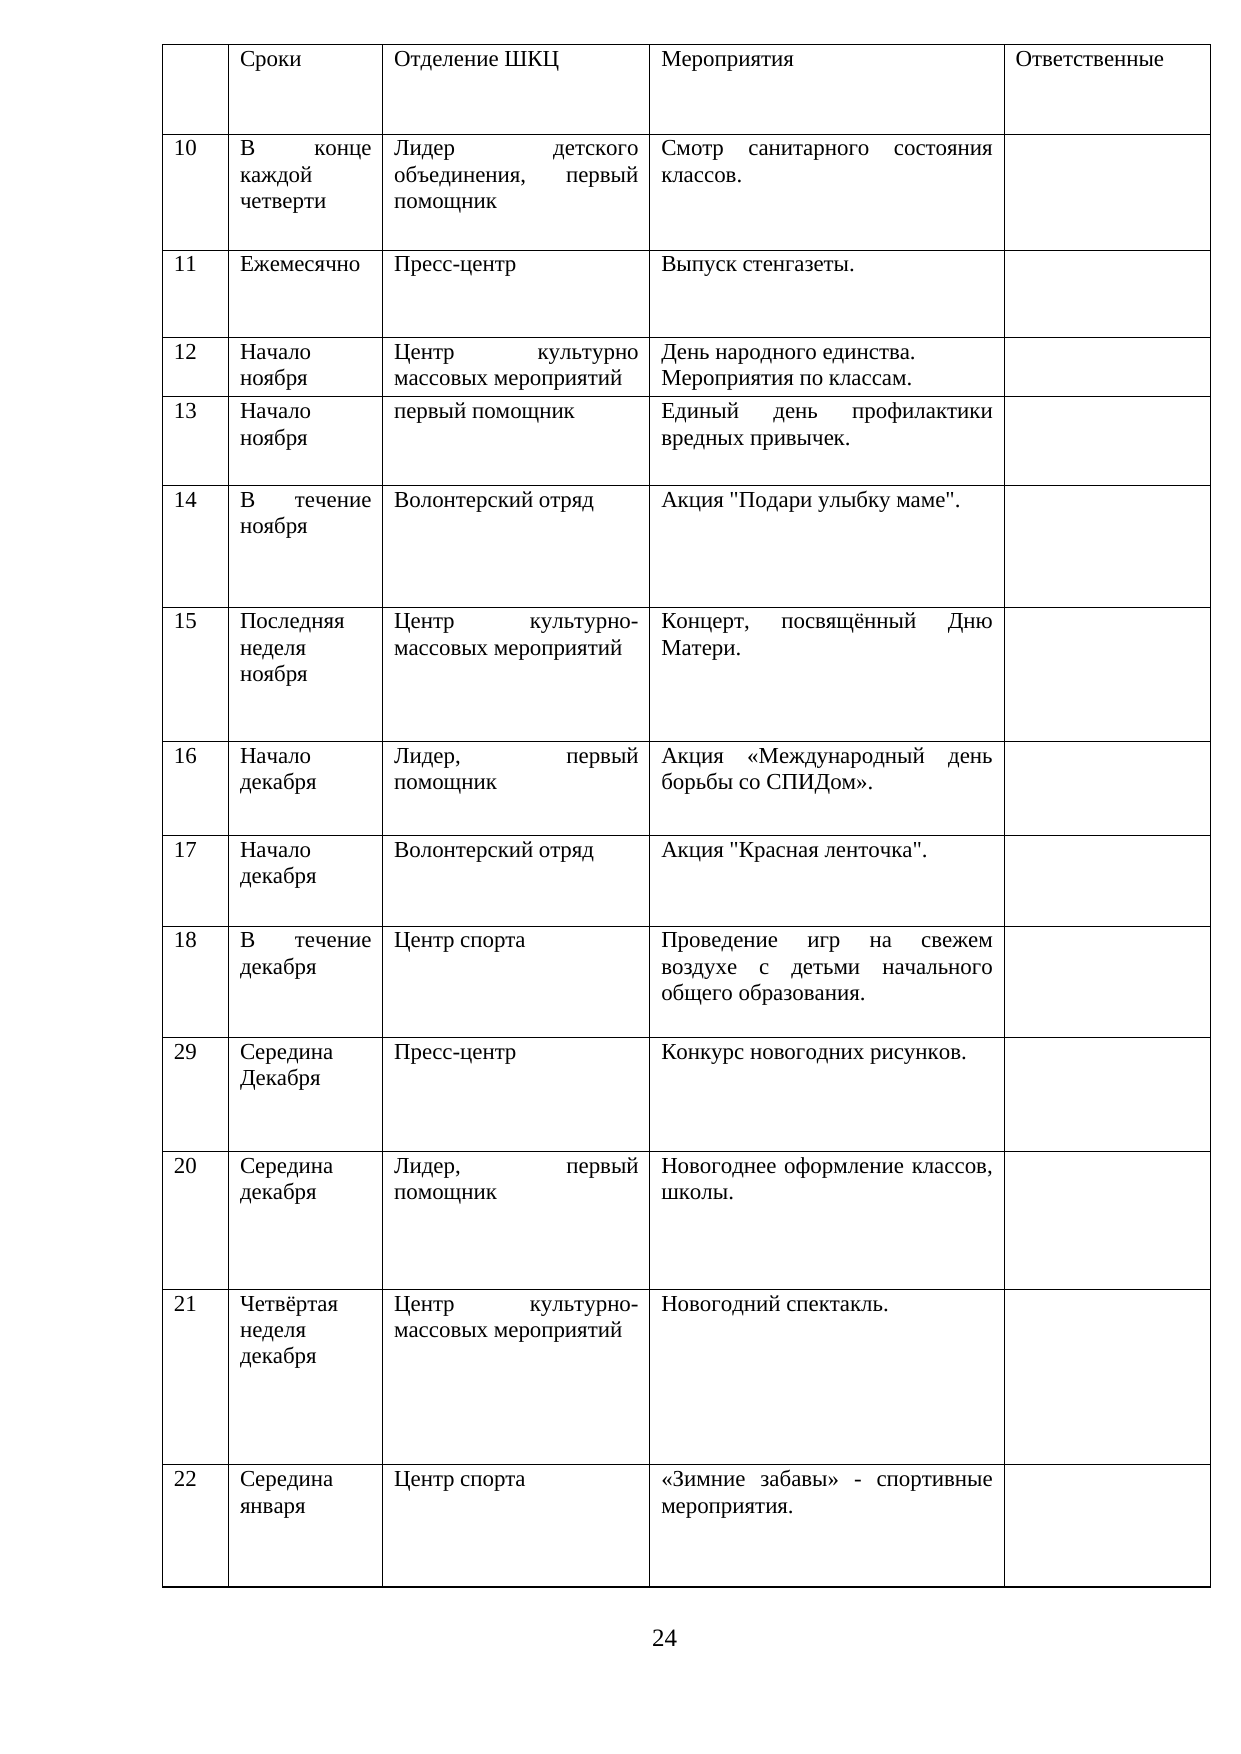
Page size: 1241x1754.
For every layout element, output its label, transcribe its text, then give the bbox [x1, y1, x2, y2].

table_cell День народного единства. Мероприятия по классам. [650, 338, 1004, 396]
table_cell 15 [163, 608, 228, 741]
table_cell В конце каждой четверти [229, 135, 382, 249]
table_cell Волонтерский отряд [383, 836, 649, 926]
table_header Сроки [229, 45, 382, 133]
table_cell 12 [163, 338, 228, 396]
table_cell Последняя неделя ноября [229, 608, 382, 741]
table_cell 20 [163, 1152, 228, 1289]
table_cell [1005, 742, 1210, 835]
table_cell Акция "Подари улыбку маме". [650, 486, 1004, 607]
table_cell [1005, 486, 1210, 607]
table_cell Начало декабря [229, 836, 382, 926]
table_cell Начало ноября [229, 397, 382, 484]
table_cell Центр культурно массовых мероприятий [383, 338, 649, 396]
table_cell Середина Декабря [229, 1038, 382, 1151]
table_cell 18 [163, 927, 228, 1037]
table_cell Начало ноября [229, 338, 382, 396]
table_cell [383, 135, 649, 249]
table_cell [1005, 836, 1210, 926]
table_cell [1005, 927, 1210, 1037]
table_cell Лидер, первый помощник [383, 1152, 649, 1289]
table_cell [1005, 1465, 1210, 1586]
table_header [163, 45, 228, 133]
table_cell 13 [163, 397, 228, 484]
table_cell 17 [163, 836, 228, 926]
table_cell Концерт, посвящённый Дню Матери. [650, 608, 1004, 741]
table_cell Ежемесячно [229, 251, 382, 337]
table_cell [1005, 1152, 1210, 1289]
table_cell [1005, 1038, 1210, 1151]
table_header Мероприятия [650, 45, 1004, 133]
table_cell В течение декабря [229, 927, 382, 1037]
table_cell Волонтерский отряд [383, 486, 649, 607]
table_cell [1005, 135, 1210, 249]
table_cell «Зимние забавы» - спортивные мероприятия. [650, 1465, 1004, 1586]
table_cell Центр культурно- массовых мероприятий [383, 608, 649, 741]
table_cell Смотр санитарного состояния классов. [650, 135, 1004, 249]
table_cell [1005, 397, 1210, 484]
table_cell Выпуск стенгазеты. [650, 251, 1004, 337]
table_cell Центр спорта [383, 1465, 649, 1586]
table_header Отделение ШКЦ [383, 45, 649, 133]
table_cell Середина декабря [229, 1152, 382, 1289]
table_cell 16 [163, 742, 228, 835]
table_cell 10 [163, 135, 228, 249]
table_cell [1005, 1290, 1210, 1464]
table_cell 11 [163, 251, 228, 337]
table_cell [1005, 251, 1210, 337]
table_cell [1005, 608, 1210, 741]
table_cell Четвёртая неделя декабря [229, 1290, 382, 1464]
table_cell Лидер, первый помощник [383, 742, 649, 835]
table_cell 29 [163, 1038, 228, 1151]
table_cell Начало декабря [229, 742, 382, 835]
table_cell Новогоднее оформление классов, школы. [650, 1152, 1004, 1289]
table_cell Акция "Красная ленточка". [650, 836, 1004, 926]
table_cell Пресс-центр [383, 251, 649, 337]
table_cell Проведение игр на свежем воздухе с детьми начального общего образования. [650, 927, 1004, 1037]
table_cell первый помощник [383, 397, 649, 484]
table_cell 22 [163, 1465, 228, 1586]
table_cell Новогодний спектакль. [650, 1290, 1004, 1464]
table_cell Акция «Международный день борьбы со СПИДом». [650, 742, 1004, 835]
table_cell Пресс-центр [383, 1038, 649, 1151]
table_cell Центр культурно- массовых мероприятий [383, 1290, 649, 1464]
table_cell [1005, 338, 1210, 396]
table_cell Единый день профилактики вредных привычек. [650, 397, 1004, 484]
table_cell 21 [163, 1290, 228, 1464]
table_cell Конкурс новогодних рисунков. [650, 1038, 1004, 1151]
table_cell Середина января [229, 1465, 382, 1586]
table_cell Центр спорта [383, 927, 649, 1037]
table_cell 14 [163, 486, 228, 607]
table_header Ответственные [1005, 45, 1210, 133]
table_cell В течение ноября [229, 486, 382, 607]
